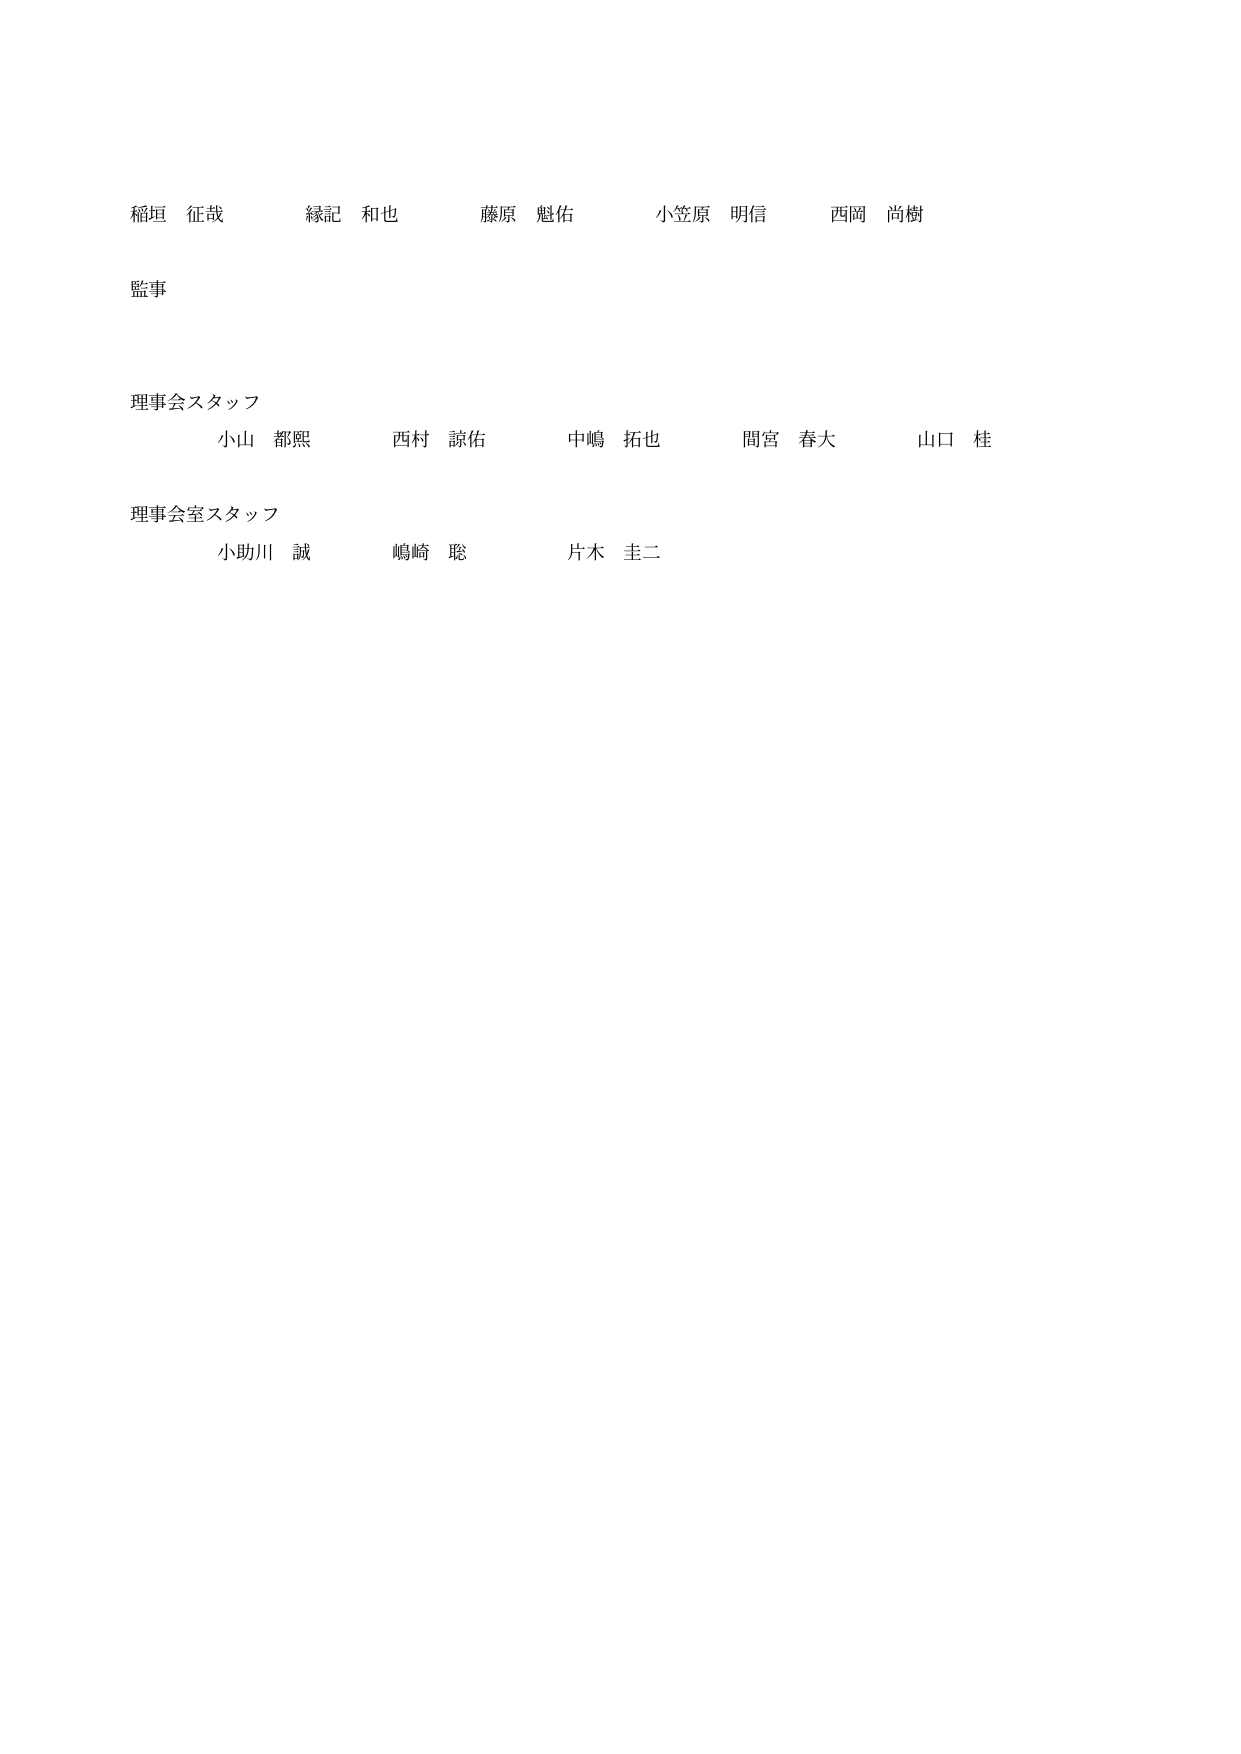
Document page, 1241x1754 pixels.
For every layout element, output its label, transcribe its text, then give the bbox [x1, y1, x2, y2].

text 小山 都熙 西村 諒佑 中嶋 拓也 間宮 春大 山口 桂 [130, 420, 1110, 457]
text 理事会スタッフ [130, 382, 1110, 420]
text 監事 [130, 270, 1110, 307]
text 理事会室スタッフ [130, 495, 1110, 532]
text 稲垣 征哉 縁記 和也 藤原 魁佑 小笠原 明信 西岡 尚樹 [130, 195, 1110, 232]
text 小助川 誠 嶋崎 聡 片木 圭二 [130, 532, 1110, 570]
